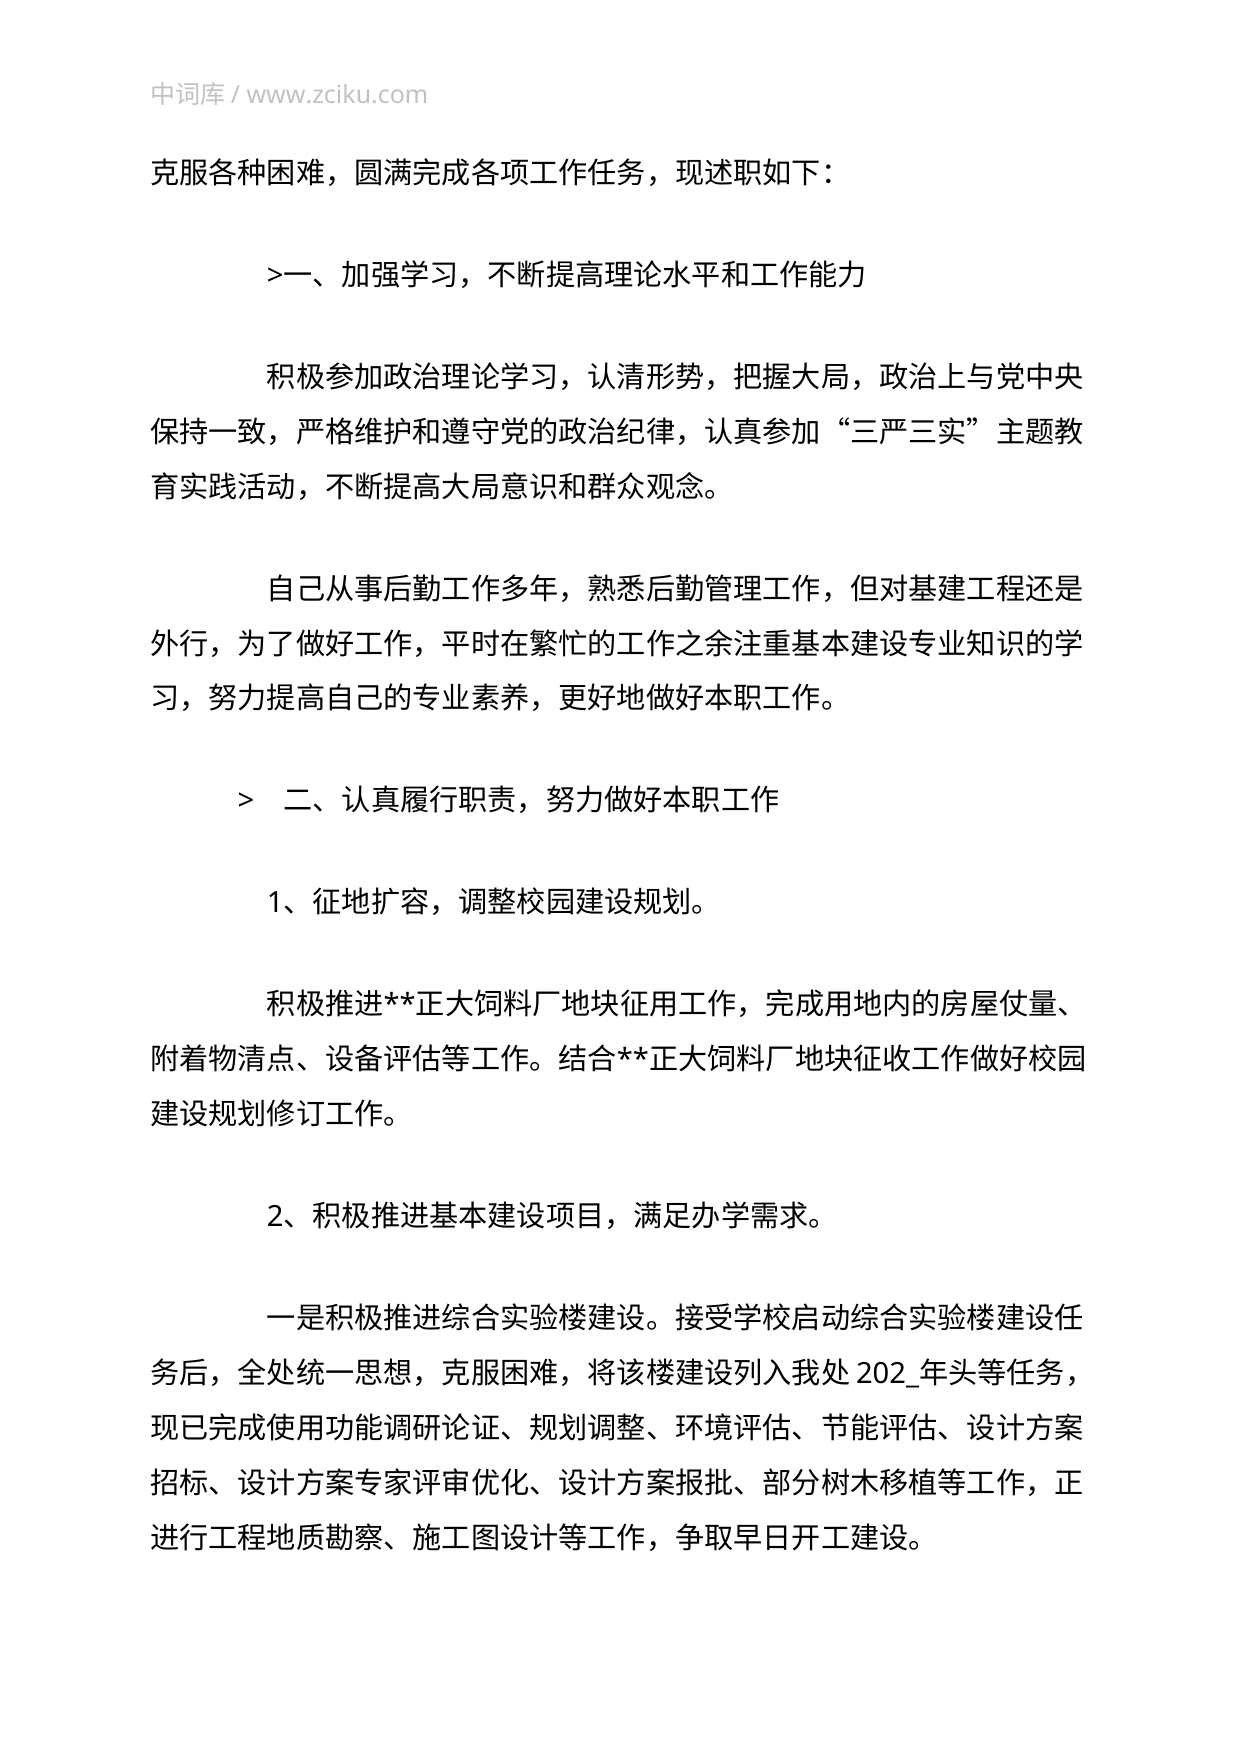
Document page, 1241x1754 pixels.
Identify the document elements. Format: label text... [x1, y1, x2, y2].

text > 二、认真履行职责，努力做好本职工作 [150, 777, 1090, 819]
text 2、积极推进基本建设项目，满足办学需求。 [150, 1193, 1090, 1235]
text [150, 150, 1090, 192]
text 自己从事后勤工作多年，熟悉后勤管理工作，但对基建工程还是外行，为了做好工作，平时在繁忙的工作之余注重基本建设专业知识的学习，努力提高自己的专业素养，更好地做好本职工作。 [150, 565, 1090, 717]
text 积极参加政治理论学习，认清形势，把握大局，政治上与党中央保持一致，严格维护和遵守党的政治纪律，认真参加“三严三实”主题教育实践活动，不断提高大局意识和群众观念。 [150, 354, 1090, 506]
text 1、征地扩容，调整校园建设规划。 [150, 879, 1090, 921]
text 一是积极推进综合实验楼建设。接受学校启动综合实验楼建设任务后，全处统一思想，克服困难，将该楼建设列入我处202_年头等任务，现已完成使用功能调研论证、规划调整、环境评估、节能评估、设计方案招标、设计方案专家评审优化、设计方案报批、部分树木移植等工作，正进行工程地质勘察、施工图设计等工作，争取早日开工建设。 [150, 1294, 1090, 1557]
text 积极推进**正大饲料厂地块征用工作，完成用地内的房屋仗量、附着物清点、设备评估等工作。结合**正大饲料厂地块征收工作做好校园建设规划修订工作。 [150, 981, 1090, 1133]
text >一、加强学习，不断提高理论水平和工作能力 [150, 252, 1090, 294]
